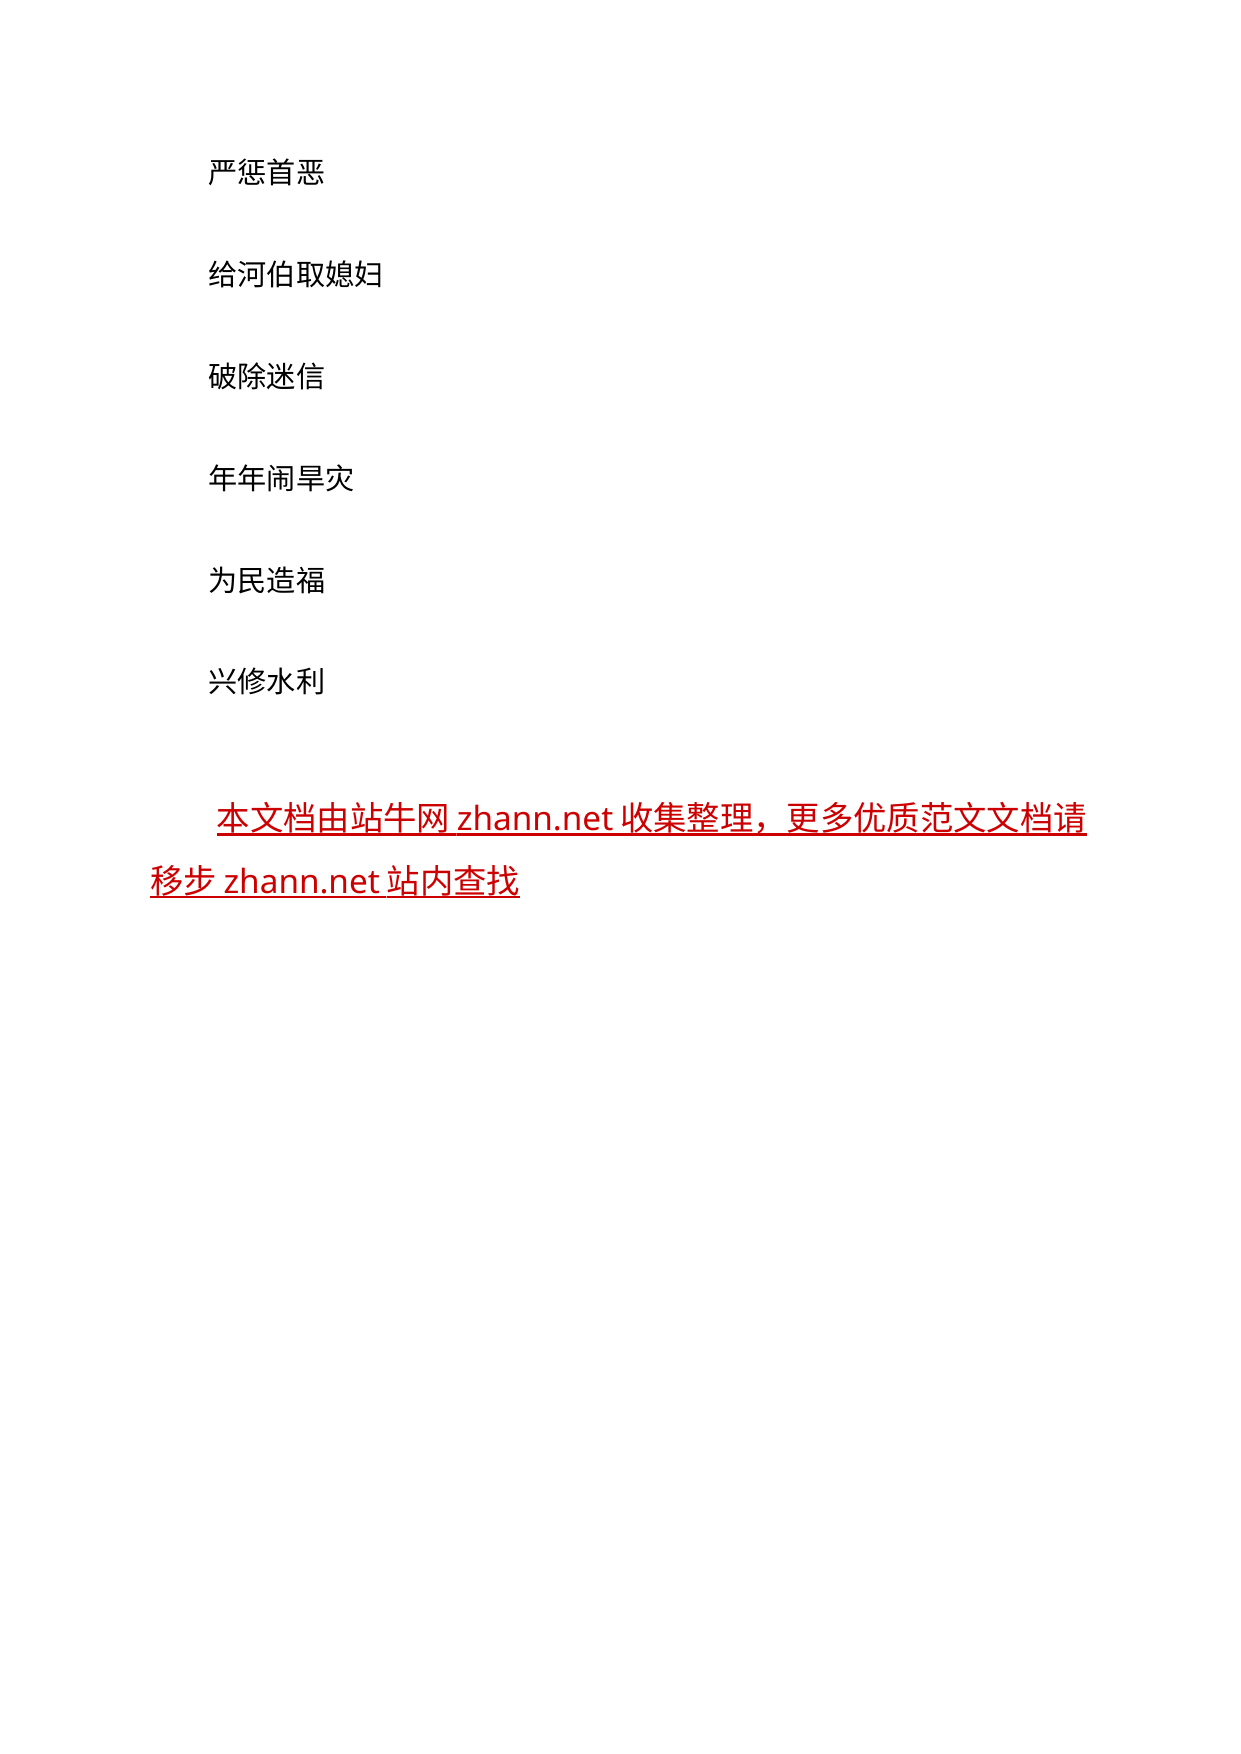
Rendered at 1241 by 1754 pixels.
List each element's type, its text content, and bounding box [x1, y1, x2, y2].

text 严惩首恶 [150, 150, 1090, 192]
text 为民造福 [150, 557, 1090, 599]
text 兴修水利 [150, 659, 1090, 701]
text 给河伯取媳妇 [150, 252, 1090, 294]
text 破除迷信 [150, 353, 1090, 396]
text 本文档由站牛网zhann.net收集整理，更多优质范文文档请移步zhann.net站内查找 [150, 792, 1090, 903]
text 年年闹旱灾 [150, 455, 1090, 498]
